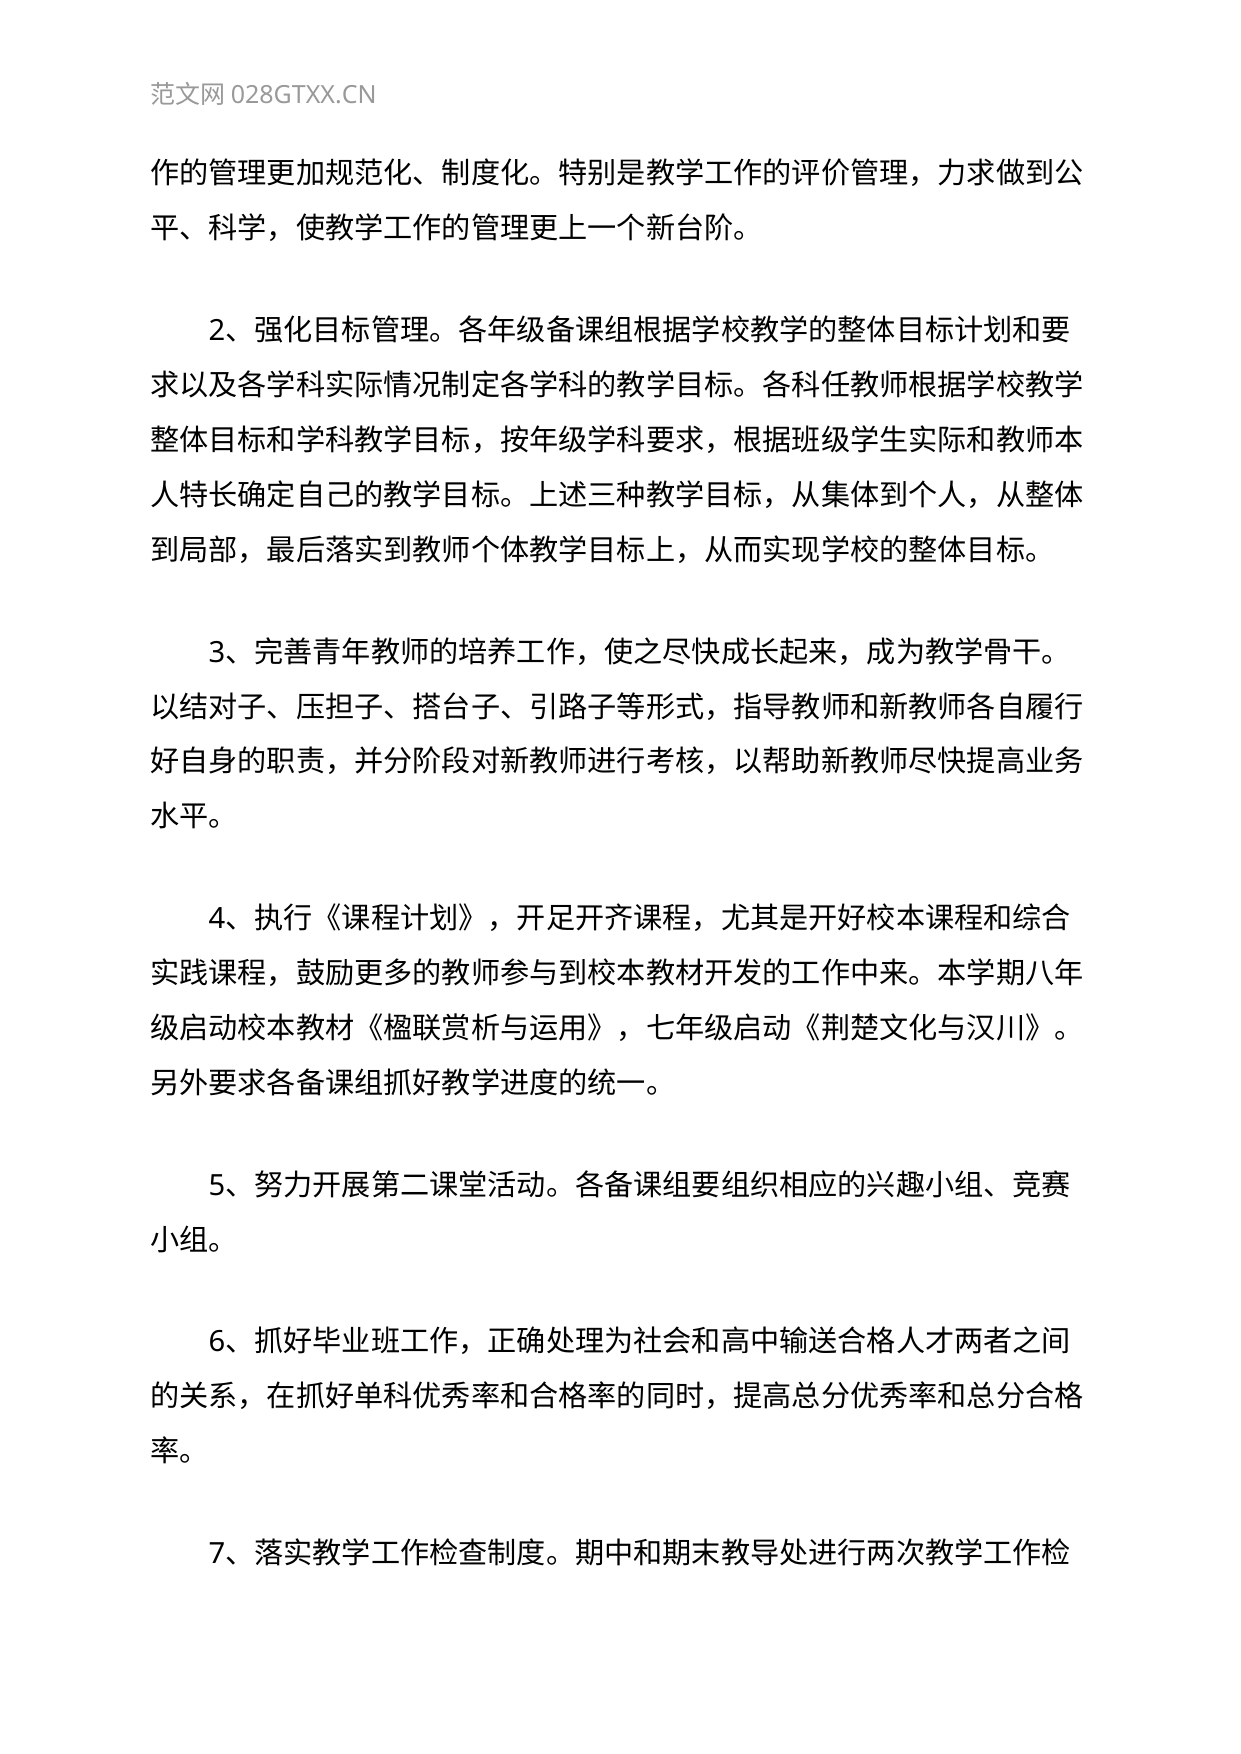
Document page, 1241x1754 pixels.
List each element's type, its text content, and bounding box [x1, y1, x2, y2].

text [150, 150, 1090, 247]
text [150, 1530, 1090, 1572]
text 3、完善青年教师的培养工作，使之尽快成长起来，成为教学骨干。以结对子、压担子、搭台子、引路子等形式，指导教师和新教师各自履行好自身的职责，并分阶段对新教师进行考核，以帮助新教师尽快提高业务水平。 [150, 628, 1090, 835]
text 6、抓好毕业班工作，正确处理为社会和高中输送合格人才两者之间的关系，在抓好单科优秀率和合格率的同时，提高总分优秀率和总分合格率。 [150, 1318, 1090, 1470]
text 5、努力开展第二课堂活动。各备课组要组织相应的兴趣小组、竞赛小组。 [150, 1161, 1090, 1258]
text 4、执行《课程计划》，开足开齐课程，尤其是开好校本课程和综合实践课程，鼓励更多的教师参与到校本教材开发的工作中来。本学期八年级启动校本教材《楹联赏析与运用》，七年级启动《荆楚文化与汉川》。另外要求各备课组抓好教学进度的统一。 [150, 895, 1090, 1102]
text 2、强化目标管理。各年级备课组根据学校教学的整体目标计划和要求以及各学科实际情况制定各学科的教学目标。各科任教师根据学校教学整体目标和学科教学目标，按年级学科要求，根据班级学生实际和教师本人特长确定自己的教学目标。上述三种教学目标，从集体到个人，从整体到局部，最后落实到教师个体教学目标上，从而实现学校的整体目标。 [150, 307, 1090, 569]
